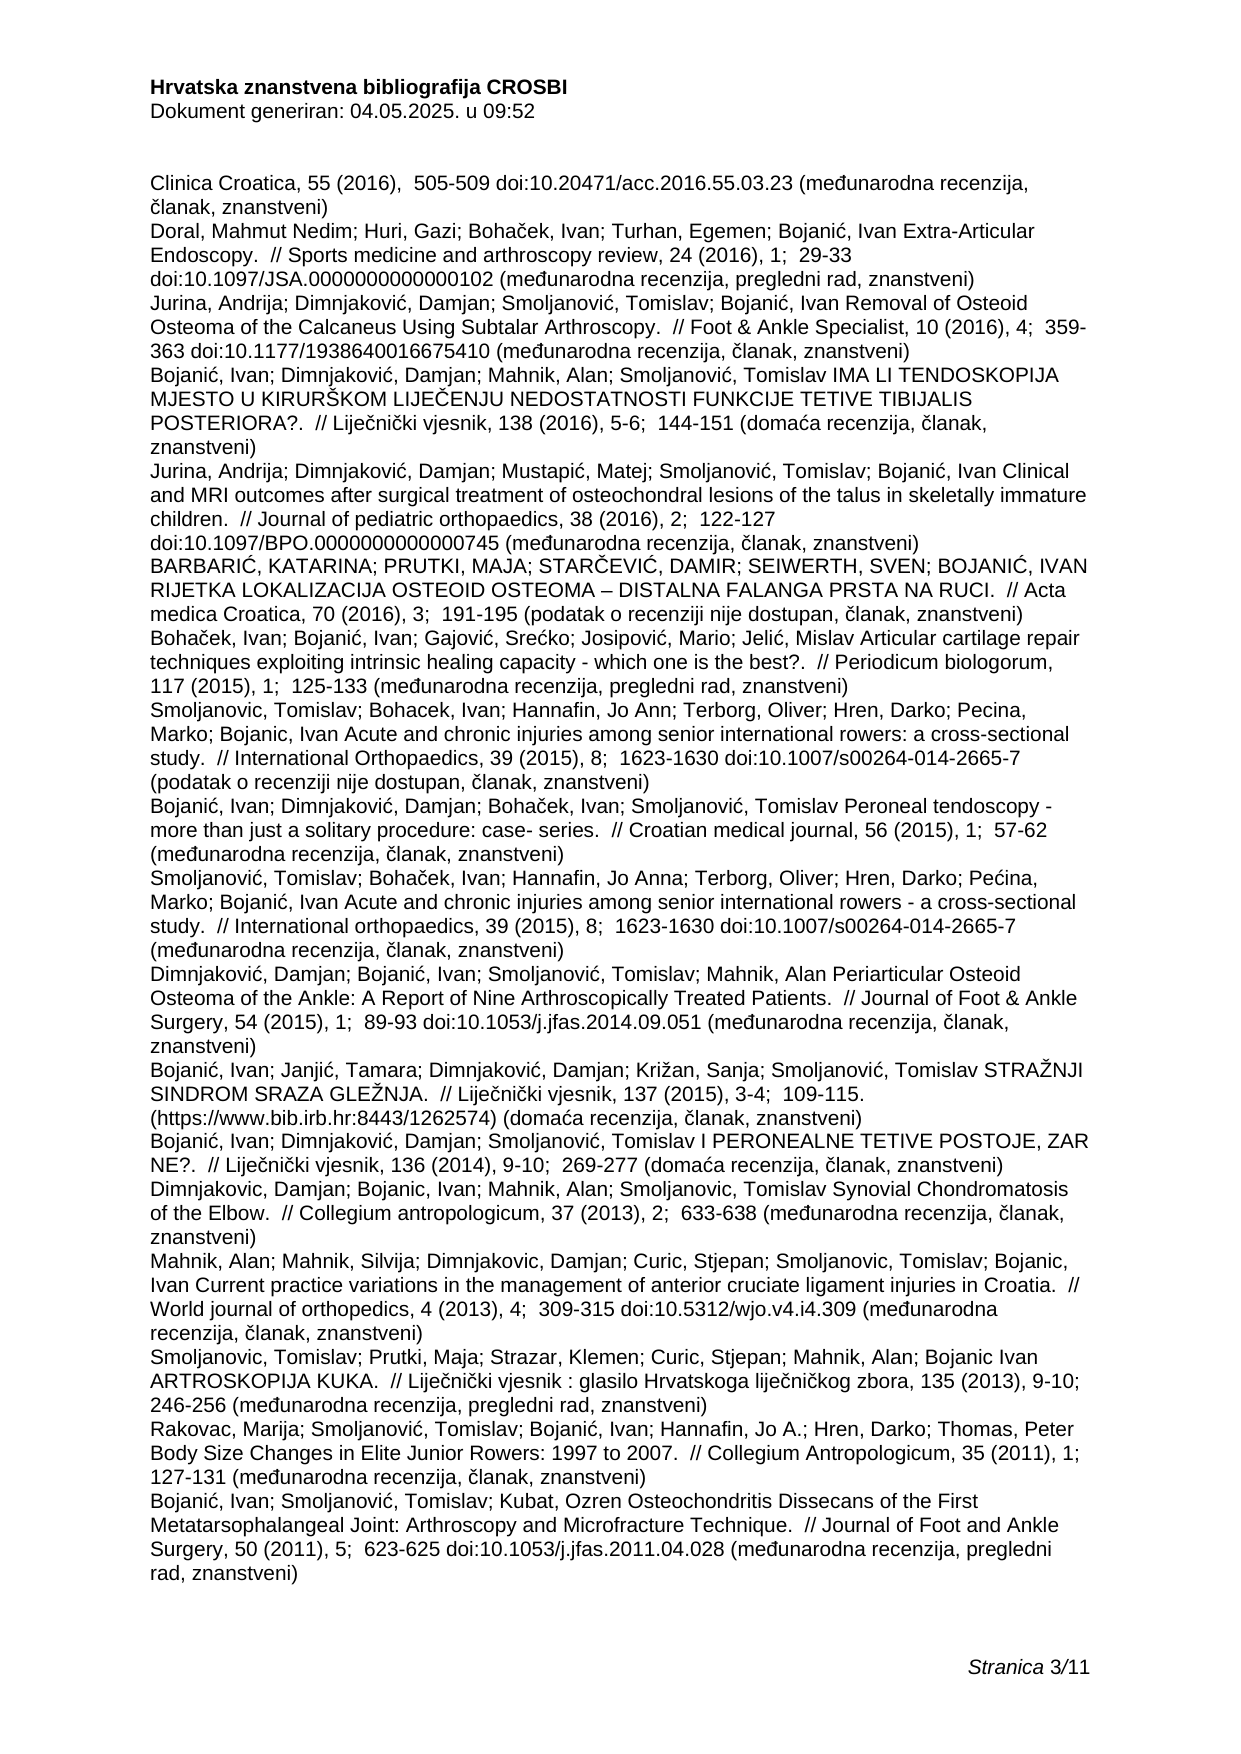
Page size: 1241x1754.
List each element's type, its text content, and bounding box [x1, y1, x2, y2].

text Rakovac, Marija; Smoljanović, Tomislav; Bojanić, Ivan; Hannafin, Jo A.; Hren, Darko; Thomas, Peter [150, 1417, 1090, 1489]
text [150, 171, 1090, 219]
text Jurina, Andrija; Dimnjaković, Damjan; Smoljanović, Tomislav; Bojanić, Ivan [150, 291, 1090, 363]
text BARBARIĆ, KATARINA; PRUTKI, MAJA; STARČEVIĆ, DAMIR; SEIWERTH, SVEN; BOJANIĆ, IVAN [150, 554, 1090, 626]
text Bojanić, Ivan; Dimnjaković, Damjan; Smoljanović, Tomislav [150, 1129, 1090, 1177]
text Bojanić, Ivan; Janjić, Tamara; Dimnjaković, Damjan; Križan, Sanja; Smoljanović, Tomislav [150, 1057, 1090, 1129]
text Doral, Mahmut Nedim; Huri, Gazi; Bohaček, Ivan; Turhan, Egemen; Bojanić, Ivan [150, 219, 1090, 291]
text Smoljanović, Tomislav; Bohaček, Ivan; Hannafin, Jo Anna; Terborg, Oliver; Hren, Darko; Pećina, Marko; Bojanić, Ivan [150, 866, 1090, 962]
text Dimnjakovic, Damjan; Bojanic, Ivan; Mahnik, Alan; Smoljanovic, Tomislav [150, 1177, 1090, 1249]
text Bojanić, Ivan; Dimnjaković, Damjan; Mahnik, Alan; Smoljanović, Tomislav [150, 363, 1090, 458]
text Bohaček, Ivan; Bojanić, Ivan; Gajović, Srećko; Josipović, Mario; Jelić, Mislav [150, 626, 1090, 698]
text Smoljanovic, Tomislav; Bohacek, Ivan; Hannafin, Jo Ann; Terborg, Oliver; Hren, Darko; Pecina, Marko; Bojanic, Ivan [150, 698, 1090, 794]
text Jurina, Andrija; Dimnjaković, Damjan; Mustapić, Matej; Smoljanović, Tomislav; Bojanić, Ivan [150, 458, 1090, 554]
text Mahnik, Alan; Mahnik, Silvija; Dimnjakovic, Damjan; Curic, Stjepan; Smoljanovic, Tomislav; Bojanic, Ivan [150, 1249, 1090, 1345]
text Dimnjaković, Damjan; Bojanić, Ivan; Smoljanović, Tomislav; Mahnik, Alan [150, 962, 1090, 1057]
text Bojanić, Ivan; Dimnjaković, Damjan; Bohaček, Ivan; Smoljanović, Tomislav [150, 794, 1090, 866]
text Bojanić, Ivan; Smoljanović, Tomislav; Kubat, Ozren [150, 1489, 1090, 1584]
text Smoljanovic, Tomislav; Prutki, Maja; Strazar, Klemen; Curic, Stjepan; Mahnik, Alan; Bojanic Ivan [150, 1345, 1090, 1417]
